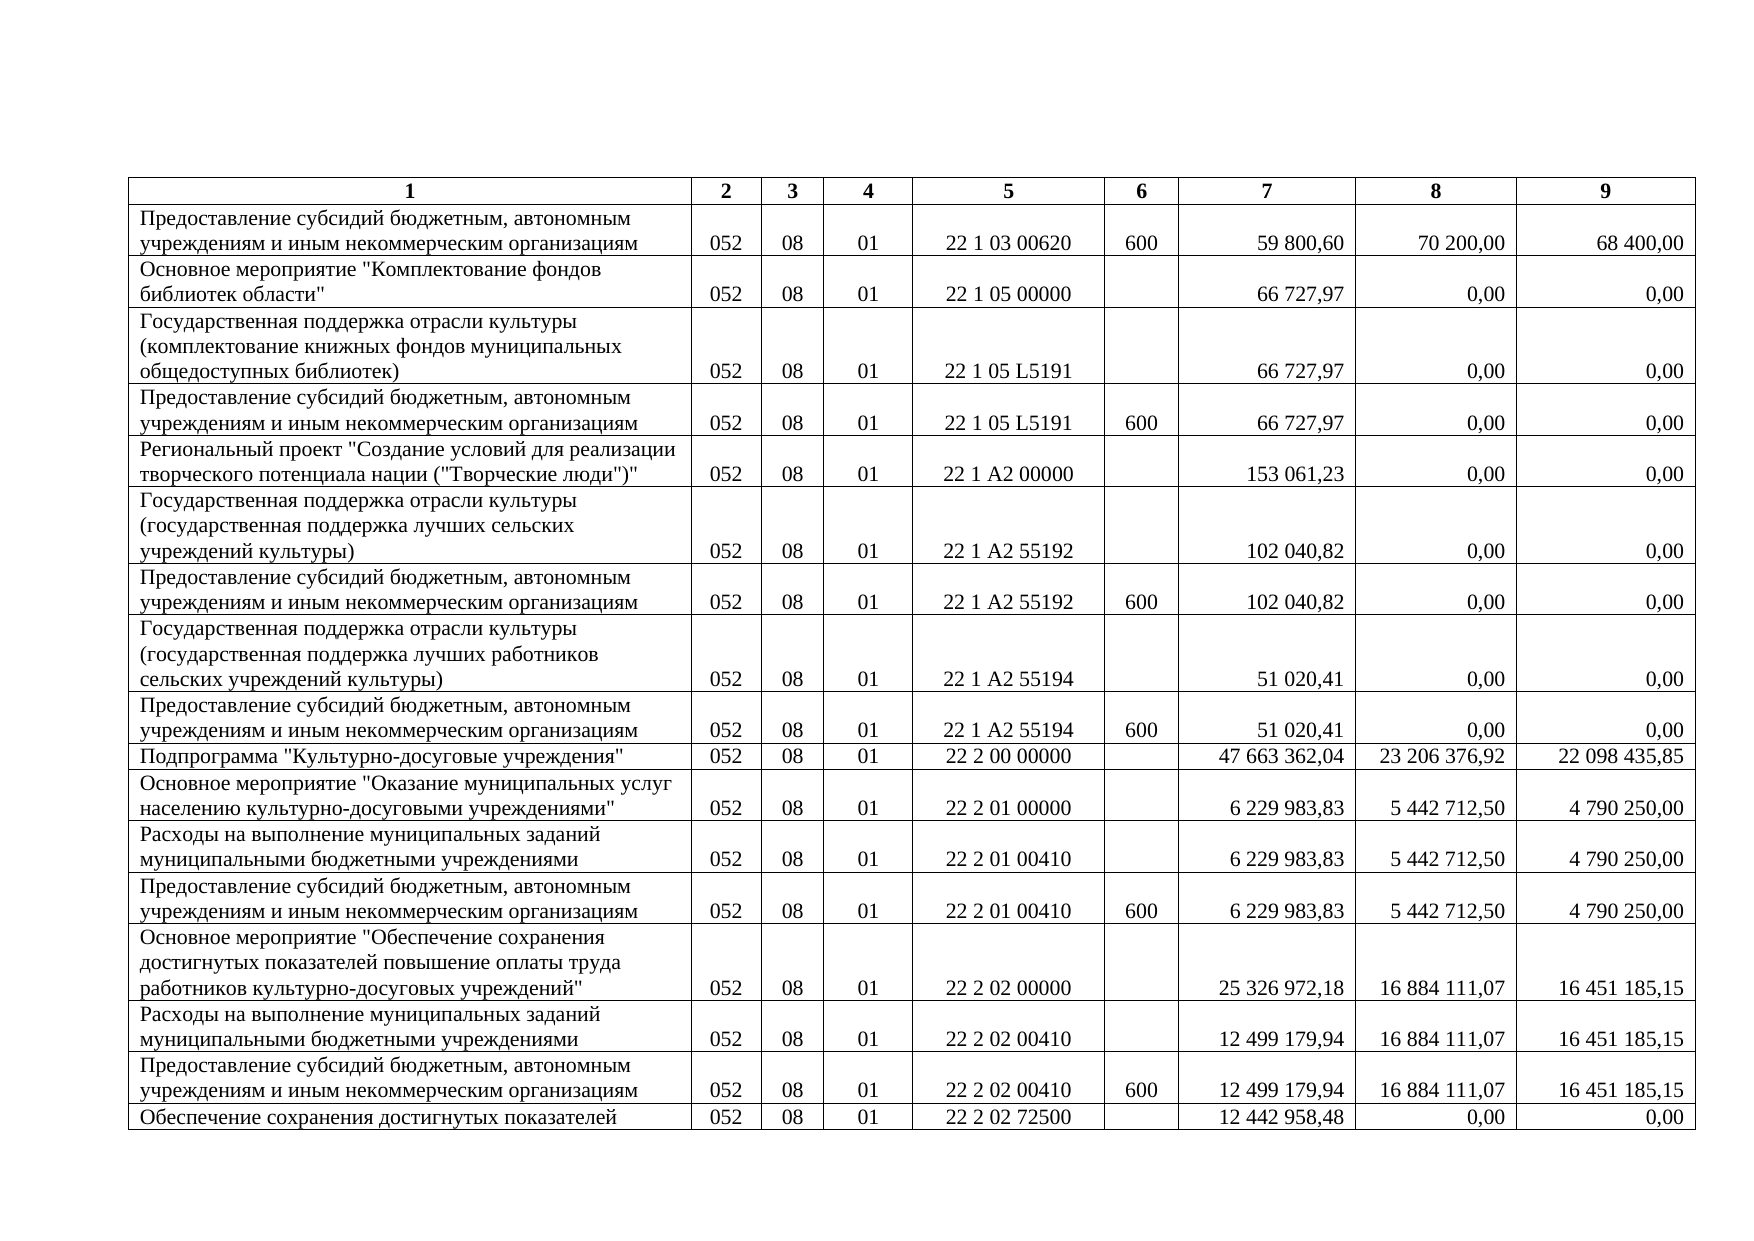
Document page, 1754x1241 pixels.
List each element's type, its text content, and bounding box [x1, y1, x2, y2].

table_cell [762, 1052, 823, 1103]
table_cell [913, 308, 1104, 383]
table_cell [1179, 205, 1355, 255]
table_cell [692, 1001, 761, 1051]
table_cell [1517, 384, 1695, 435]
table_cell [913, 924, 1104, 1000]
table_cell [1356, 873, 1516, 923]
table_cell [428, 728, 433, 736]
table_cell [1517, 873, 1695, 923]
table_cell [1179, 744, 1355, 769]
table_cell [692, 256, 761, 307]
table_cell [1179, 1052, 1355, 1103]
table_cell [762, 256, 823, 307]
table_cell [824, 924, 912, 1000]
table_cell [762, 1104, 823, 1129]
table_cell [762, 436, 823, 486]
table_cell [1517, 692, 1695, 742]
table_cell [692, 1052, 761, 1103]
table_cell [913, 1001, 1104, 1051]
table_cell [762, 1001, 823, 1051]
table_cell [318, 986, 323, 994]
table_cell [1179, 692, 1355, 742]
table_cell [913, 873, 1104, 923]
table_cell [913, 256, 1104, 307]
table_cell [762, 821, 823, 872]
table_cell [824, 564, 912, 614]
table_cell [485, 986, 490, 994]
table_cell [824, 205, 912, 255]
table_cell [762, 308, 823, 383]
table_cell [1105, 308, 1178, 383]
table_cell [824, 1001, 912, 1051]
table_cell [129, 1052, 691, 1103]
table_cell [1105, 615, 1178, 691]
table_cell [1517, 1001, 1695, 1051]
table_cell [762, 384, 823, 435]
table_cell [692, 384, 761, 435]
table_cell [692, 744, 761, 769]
table_header 9 [1517, 178, 1695, 204]
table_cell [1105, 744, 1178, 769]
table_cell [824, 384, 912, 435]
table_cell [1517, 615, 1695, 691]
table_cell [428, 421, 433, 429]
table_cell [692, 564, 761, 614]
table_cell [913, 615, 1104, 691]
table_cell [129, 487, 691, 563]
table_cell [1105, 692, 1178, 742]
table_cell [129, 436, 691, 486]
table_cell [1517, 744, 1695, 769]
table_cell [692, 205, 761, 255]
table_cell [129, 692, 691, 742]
table_header 8 [1356, 178, 1516, 204]
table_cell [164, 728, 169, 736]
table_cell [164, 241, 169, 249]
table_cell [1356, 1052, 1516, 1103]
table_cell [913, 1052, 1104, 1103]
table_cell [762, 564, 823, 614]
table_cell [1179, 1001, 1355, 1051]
table_header 7 [1179, 178, 1355, 204]
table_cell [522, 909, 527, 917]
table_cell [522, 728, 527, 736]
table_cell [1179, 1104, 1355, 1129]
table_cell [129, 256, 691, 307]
table_header 4 [824, 178, 912, 204]
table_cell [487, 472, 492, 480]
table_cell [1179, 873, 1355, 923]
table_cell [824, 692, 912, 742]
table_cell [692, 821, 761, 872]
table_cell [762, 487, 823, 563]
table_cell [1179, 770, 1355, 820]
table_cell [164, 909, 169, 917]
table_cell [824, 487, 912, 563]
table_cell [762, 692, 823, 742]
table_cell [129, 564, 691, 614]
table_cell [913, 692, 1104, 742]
table_header 3 [762, 178, 823, 204]
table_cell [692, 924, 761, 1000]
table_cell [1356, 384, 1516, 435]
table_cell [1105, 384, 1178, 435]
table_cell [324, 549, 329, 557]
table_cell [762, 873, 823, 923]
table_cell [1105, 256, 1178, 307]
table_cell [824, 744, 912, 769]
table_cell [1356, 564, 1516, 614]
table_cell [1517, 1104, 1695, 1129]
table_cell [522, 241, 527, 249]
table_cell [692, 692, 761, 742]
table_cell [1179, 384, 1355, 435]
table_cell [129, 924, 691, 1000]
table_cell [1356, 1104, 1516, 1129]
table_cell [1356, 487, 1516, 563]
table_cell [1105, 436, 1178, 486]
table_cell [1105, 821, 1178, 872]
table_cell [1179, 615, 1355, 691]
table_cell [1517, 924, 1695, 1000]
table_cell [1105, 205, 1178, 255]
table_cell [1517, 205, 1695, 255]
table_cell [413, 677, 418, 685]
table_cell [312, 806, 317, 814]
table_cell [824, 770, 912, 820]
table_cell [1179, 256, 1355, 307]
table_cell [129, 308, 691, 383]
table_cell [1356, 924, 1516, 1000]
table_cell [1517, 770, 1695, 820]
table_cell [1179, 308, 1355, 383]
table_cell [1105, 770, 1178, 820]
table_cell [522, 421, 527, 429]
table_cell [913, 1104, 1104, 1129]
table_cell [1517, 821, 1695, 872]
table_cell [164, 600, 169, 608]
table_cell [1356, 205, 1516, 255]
table_header 5 [913, 178, 1104, 204]
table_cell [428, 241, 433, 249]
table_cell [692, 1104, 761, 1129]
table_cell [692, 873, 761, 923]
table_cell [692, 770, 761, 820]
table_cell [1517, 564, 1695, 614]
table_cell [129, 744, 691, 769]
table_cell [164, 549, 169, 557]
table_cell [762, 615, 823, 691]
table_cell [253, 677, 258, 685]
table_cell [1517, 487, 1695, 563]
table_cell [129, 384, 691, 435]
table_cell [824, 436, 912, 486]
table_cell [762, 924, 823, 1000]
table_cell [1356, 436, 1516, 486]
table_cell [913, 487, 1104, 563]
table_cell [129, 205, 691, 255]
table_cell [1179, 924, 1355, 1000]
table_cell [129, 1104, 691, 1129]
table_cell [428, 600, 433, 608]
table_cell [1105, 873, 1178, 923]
table_header 1 [129, 178, 691, 204]
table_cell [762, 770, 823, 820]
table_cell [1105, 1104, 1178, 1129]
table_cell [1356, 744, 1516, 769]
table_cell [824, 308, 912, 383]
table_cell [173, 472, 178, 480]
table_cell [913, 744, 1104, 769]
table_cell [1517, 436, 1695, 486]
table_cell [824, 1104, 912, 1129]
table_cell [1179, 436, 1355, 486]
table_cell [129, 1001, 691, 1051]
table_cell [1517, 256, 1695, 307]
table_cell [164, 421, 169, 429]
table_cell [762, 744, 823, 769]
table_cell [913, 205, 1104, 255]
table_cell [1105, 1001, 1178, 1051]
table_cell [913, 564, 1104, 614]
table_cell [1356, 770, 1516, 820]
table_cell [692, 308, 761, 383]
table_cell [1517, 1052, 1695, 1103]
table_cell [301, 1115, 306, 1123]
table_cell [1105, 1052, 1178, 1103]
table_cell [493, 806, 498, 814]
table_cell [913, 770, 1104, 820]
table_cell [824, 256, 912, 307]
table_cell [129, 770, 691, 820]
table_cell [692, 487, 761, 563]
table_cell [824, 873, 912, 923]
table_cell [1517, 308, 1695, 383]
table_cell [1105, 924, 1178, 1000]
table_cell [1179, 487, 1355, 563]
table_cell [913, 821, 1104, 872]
table_header 2 [692, 178, 761, 204]
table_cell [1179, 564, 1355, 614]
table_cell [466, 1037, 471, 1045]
table_header 6 [1105, 178, 1178, 204]
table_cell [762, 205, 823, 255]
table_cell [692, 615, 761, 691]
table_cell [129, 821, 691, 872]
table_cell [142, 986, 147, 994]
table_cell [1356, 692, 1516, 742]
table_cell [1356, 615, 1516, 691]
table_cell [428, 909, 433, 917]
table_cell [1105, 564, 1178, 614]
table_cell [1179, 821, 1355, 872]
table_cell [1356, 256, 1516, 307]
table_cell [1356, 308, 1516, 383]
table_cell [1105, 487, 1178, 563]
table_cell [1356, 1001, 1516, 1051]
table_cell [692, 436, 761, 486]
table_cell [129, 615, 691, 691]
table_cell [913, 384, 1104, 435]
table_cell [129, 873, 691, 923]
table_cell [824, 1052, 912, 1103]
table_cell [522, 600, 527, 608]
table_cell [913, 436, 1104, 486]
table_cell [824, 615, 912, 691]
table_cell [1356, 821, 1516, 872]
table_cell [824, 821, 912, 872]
